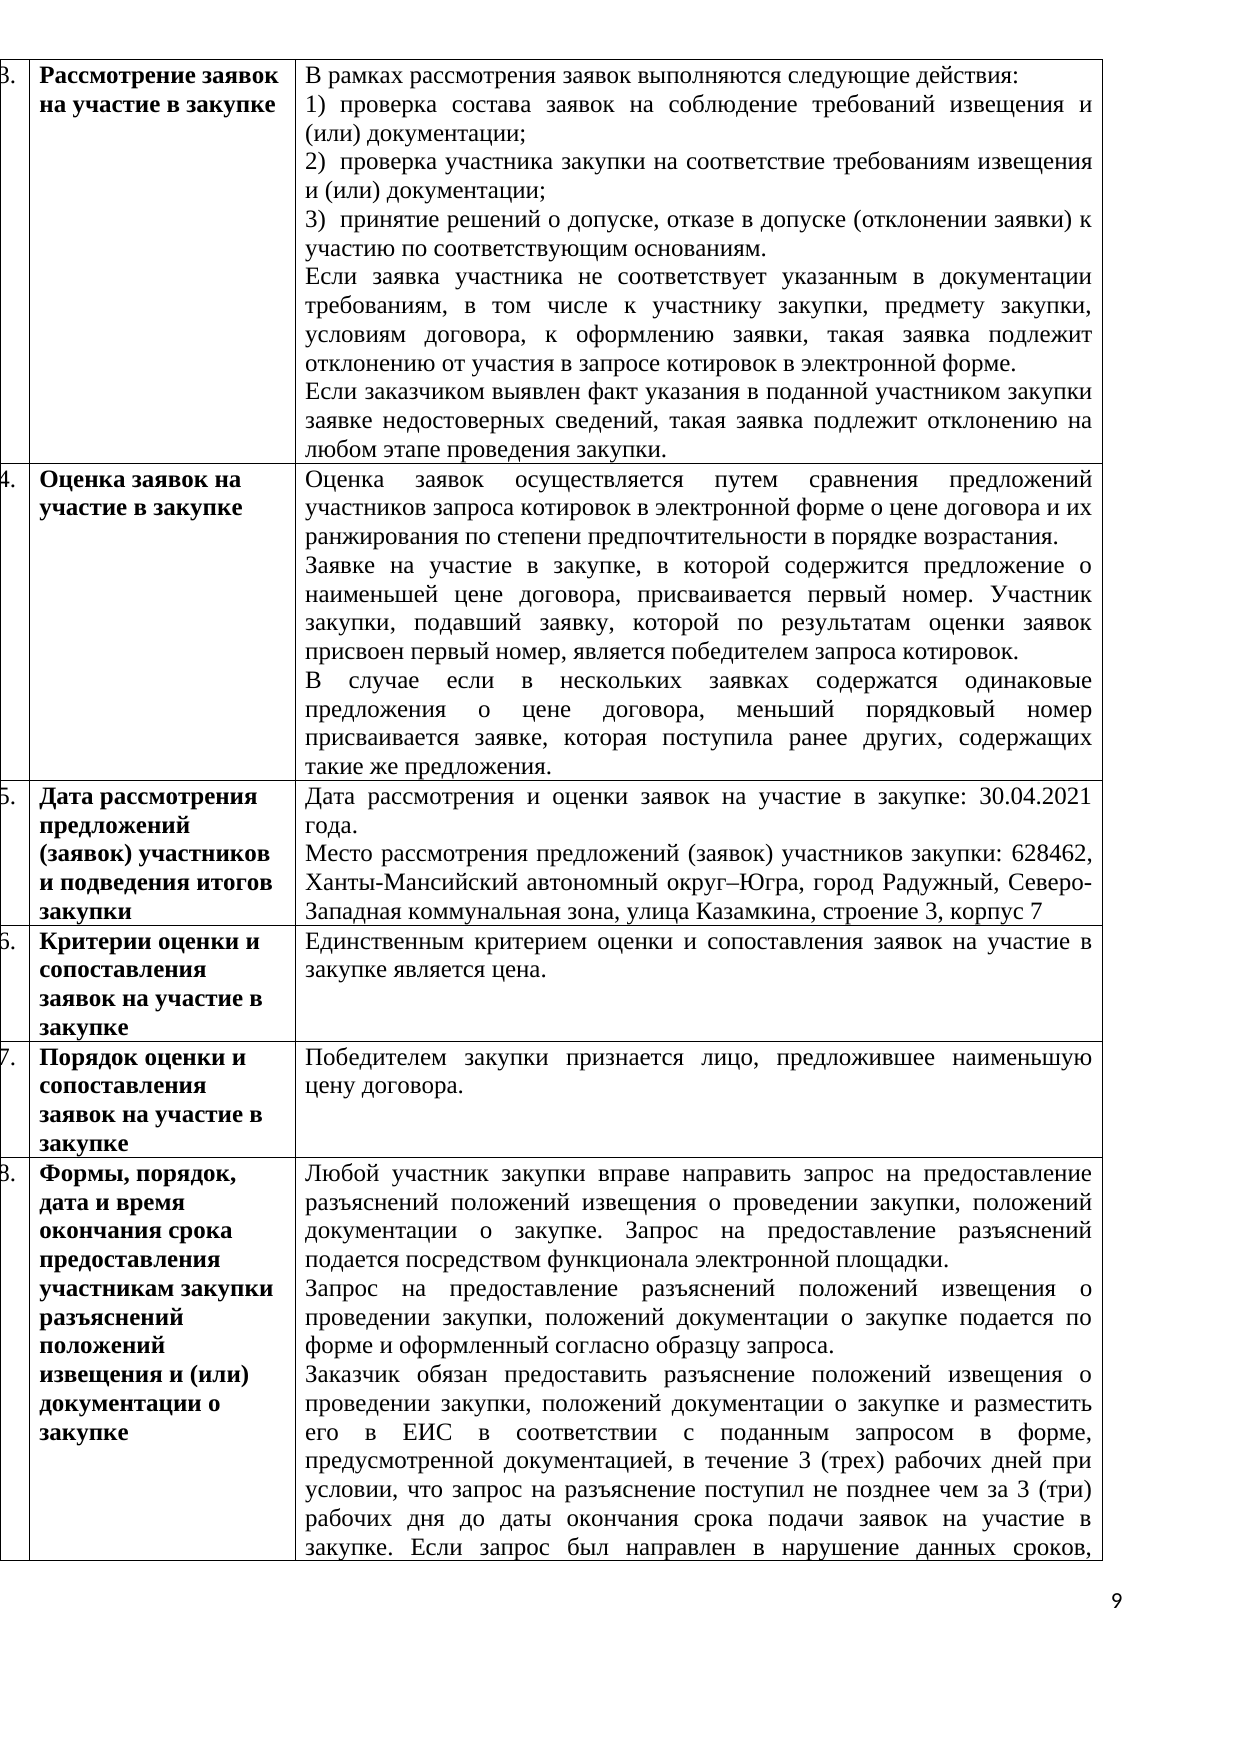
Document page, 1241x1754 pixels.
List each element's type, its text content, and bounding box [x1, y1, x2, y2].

table_cell В рамках рассмотрения заявок выполняются следующие действия: проверка состава заявок на соблюдение требований извещения и (или) документации; проверка участника закупки на соответствие требованиям извещения и (или) документации; принятие решений о допуске, отказе в допуске (отклонении заявки) к участию по соответствующим основаниям. Если заявка участника не соответствует указанным в документации требованиям, в том числе к участнику закупки, предмету закупки, условиям договора, к оформлению заявки, такая заявка подлежит отклонению от участия в запросе котировок в электронной форме. Если заказчиком выявлен факт указания в поданной участником закупки заявке недостоверных сведений, такая заявка подлежит отклонению на любом этапе проведения закупки. [296, 60, 1102, 463]
table_cell 25. [1, 781, 29, 925]
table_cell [30, 1158, 295, 1560]
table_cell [296, 1158, 1102, 1560]
table_cell Дата рассмотрения и оценки заявок на участие в закупке: 30.04.2021 года. Место рассмотрения предложений (заявок) участников закупки: 628462, Ханты-Мансийский автономный округ–Югра, город Радужный, Северо-Западная коммунальная зона, улица Казамкина, строение 3, корпус 7 [296, 781, 1102, 925]
table_cell Оценка заявок на участие в закупке [30, 464, 295, 780]
table_cell 23. [1, 60, 29, 463]
table_cell 28. [1, 1158, 29, 1560]
table_cell 27. [1, 1042, 29, 1157]
table_cell Порядок оценки и сопоставления заявок на участие в закупке [30, 1042, 295, 1157]
table_cell Единственным критерием оценки и сопоставления заявок на участие в закупке является цена. [296, 926, 1102, 1041]
table_cell Дата рассмотрения предложений (заявок) участников и подведения итогов закупки [30, 781, 295, 925]
table_cell Рассмотрение заявок на участие в закупке [30, 60, 295, 463]
table_cell Критерии оценки и сопоставления заявок на участие в закупке [30, 926, 295, 1041]
table_cell Победителем закупки признается лицо, предложившее наименьшую цену договора. [296, 1042, 1102, 1157]
table_cell Оценка заявок осуществляется путем сравнения предложений участников запроса котировок в электронной форме о цене договора и их ранжирования по степени предпочтительности в порядке возрастания. Заявке на участие в закупке, в которой содержится предложение о наименьшей цене договора, присваивается первый номер. Участник закупки, подавший заявку, которой по результатам оценки заявок присвоен первый номер, является победителем запроса котировок. В случае если в нескольких заявках содержатся одинаковые предложения о цене договора, меньший порядковый номер присваивается заявке, которая поступила ранее других, содержащих такие же предложения. [296, 464, 1102, 780]
table_cell 24. [1, 464, 29, 780]
table_cell 26. [1, 926, 29, 1041]
